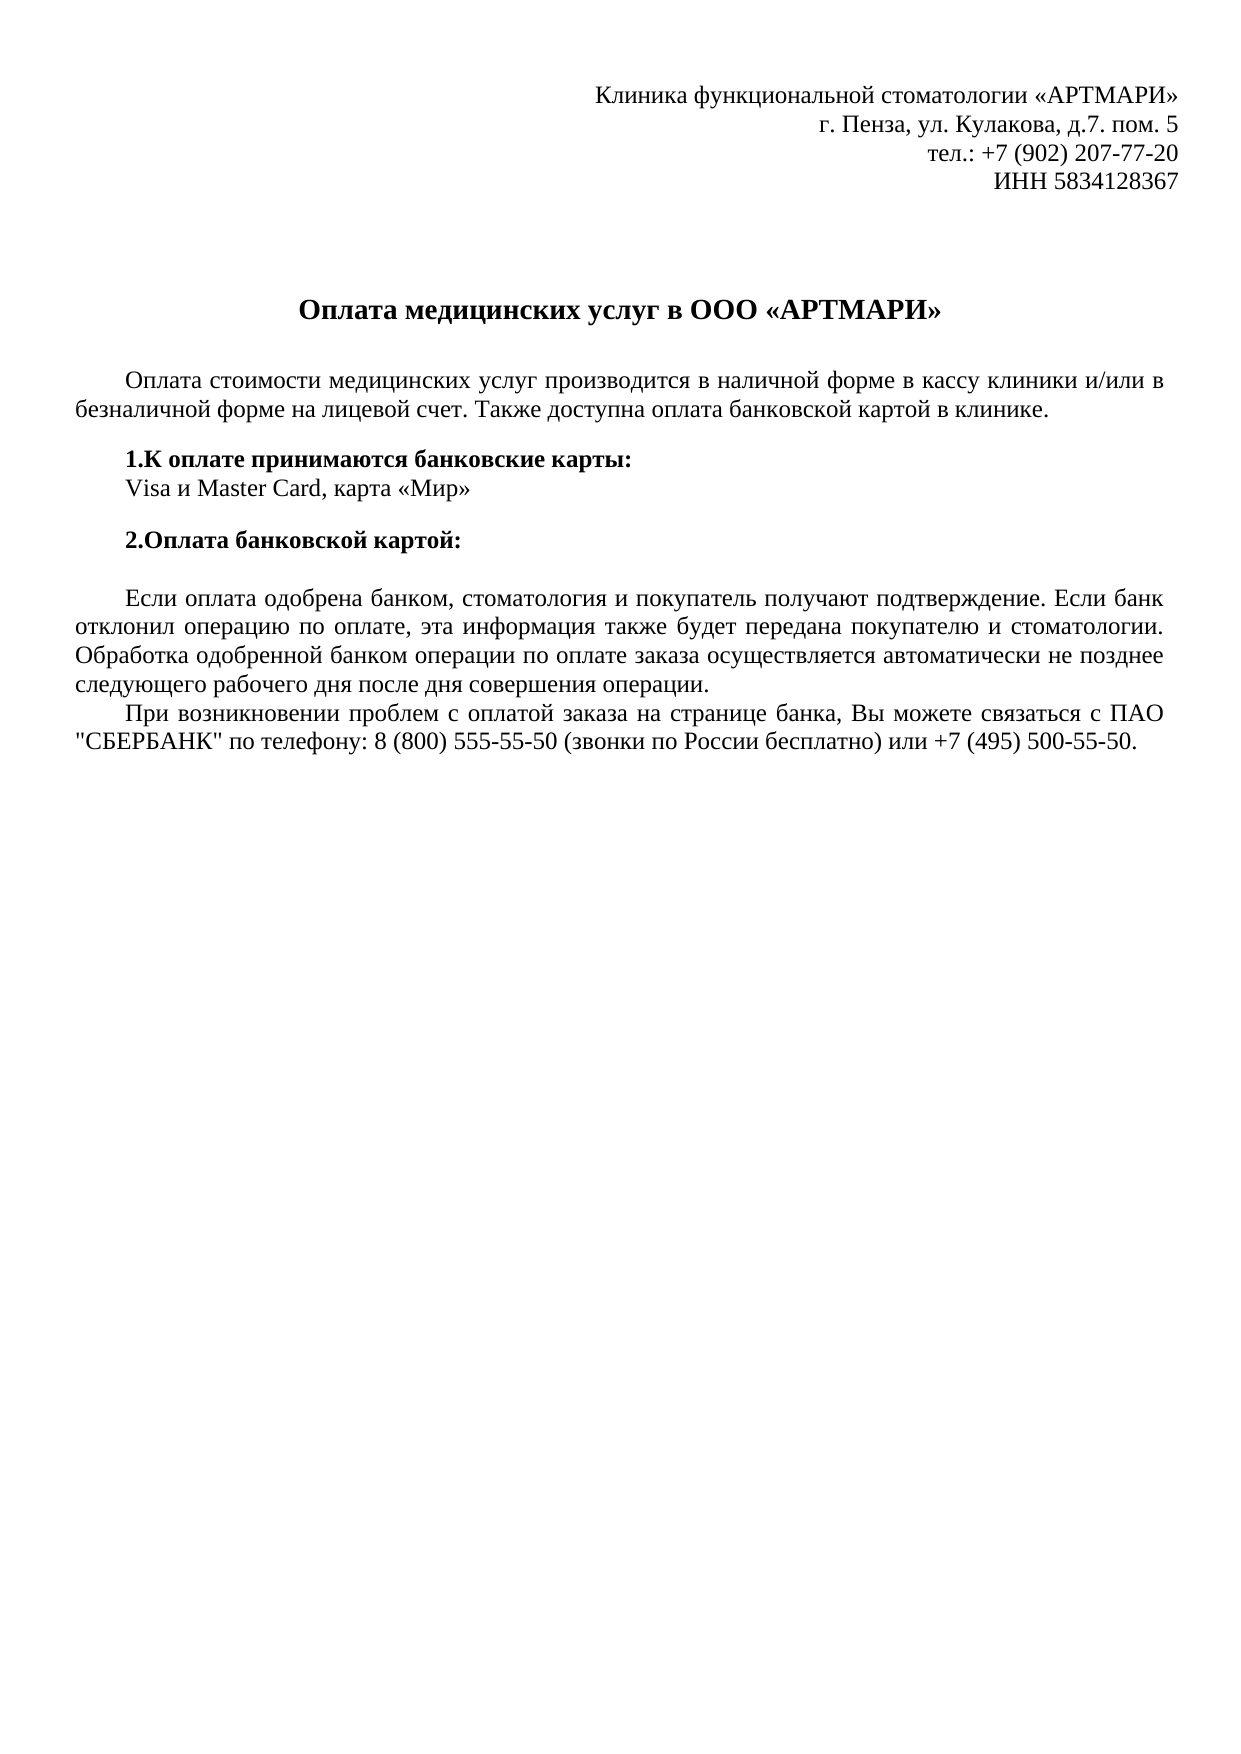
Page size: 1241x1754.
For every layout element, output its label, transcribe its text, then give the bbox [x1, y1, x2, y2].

text 2.Оплата банковской картой: [75, 525, 1165, 554]
text Visa и Master Card, карта «Мир» [75, 473, 1165, 502]
text Если оплата одобрена банком, стоматология и покупатель получают подтверждение. Если банк отклонил операцию по оплате, эта информация также будет передана покупателю и стоматологии. Обработка одобренной банком операции по оплате заказа осуществляется автоматически не позднее следующего рабочего дня после дня совершения операции. [75, 583, 1165, 698]
text Оплата медицинских услуг в ООО «АРТМАРИ» [75, 292, 1165, 326]
text При возникновении проблем с оплатой заказа на странице банка, Вы можете связаться с ПАО "СБЕРБАНК" по телефону: 8 (800) 555-55-50 (звонки по России бесплатно) или +7 (495) 500-55-50. [75, 698, 1165, 755]
text 1.К оплате принимаются банковские карты: [75, 444, 1165, 473]
text Оплата стоимости медицинских услуг производится в наличной форме в кассу клиники и/или в безналичной форме на лицевой счет. Также доступна оплата банковской картой в клинике. [75, 365, 1165, 423]
text Клиника функциональной стоматологии «АРТМАРИ» г. Пенза, ул. Кулакова, д.7. пом. 5 тел.: +7 (902) 207-77-20 ИНН 5834128367 [475, 80, 1178, 195]
